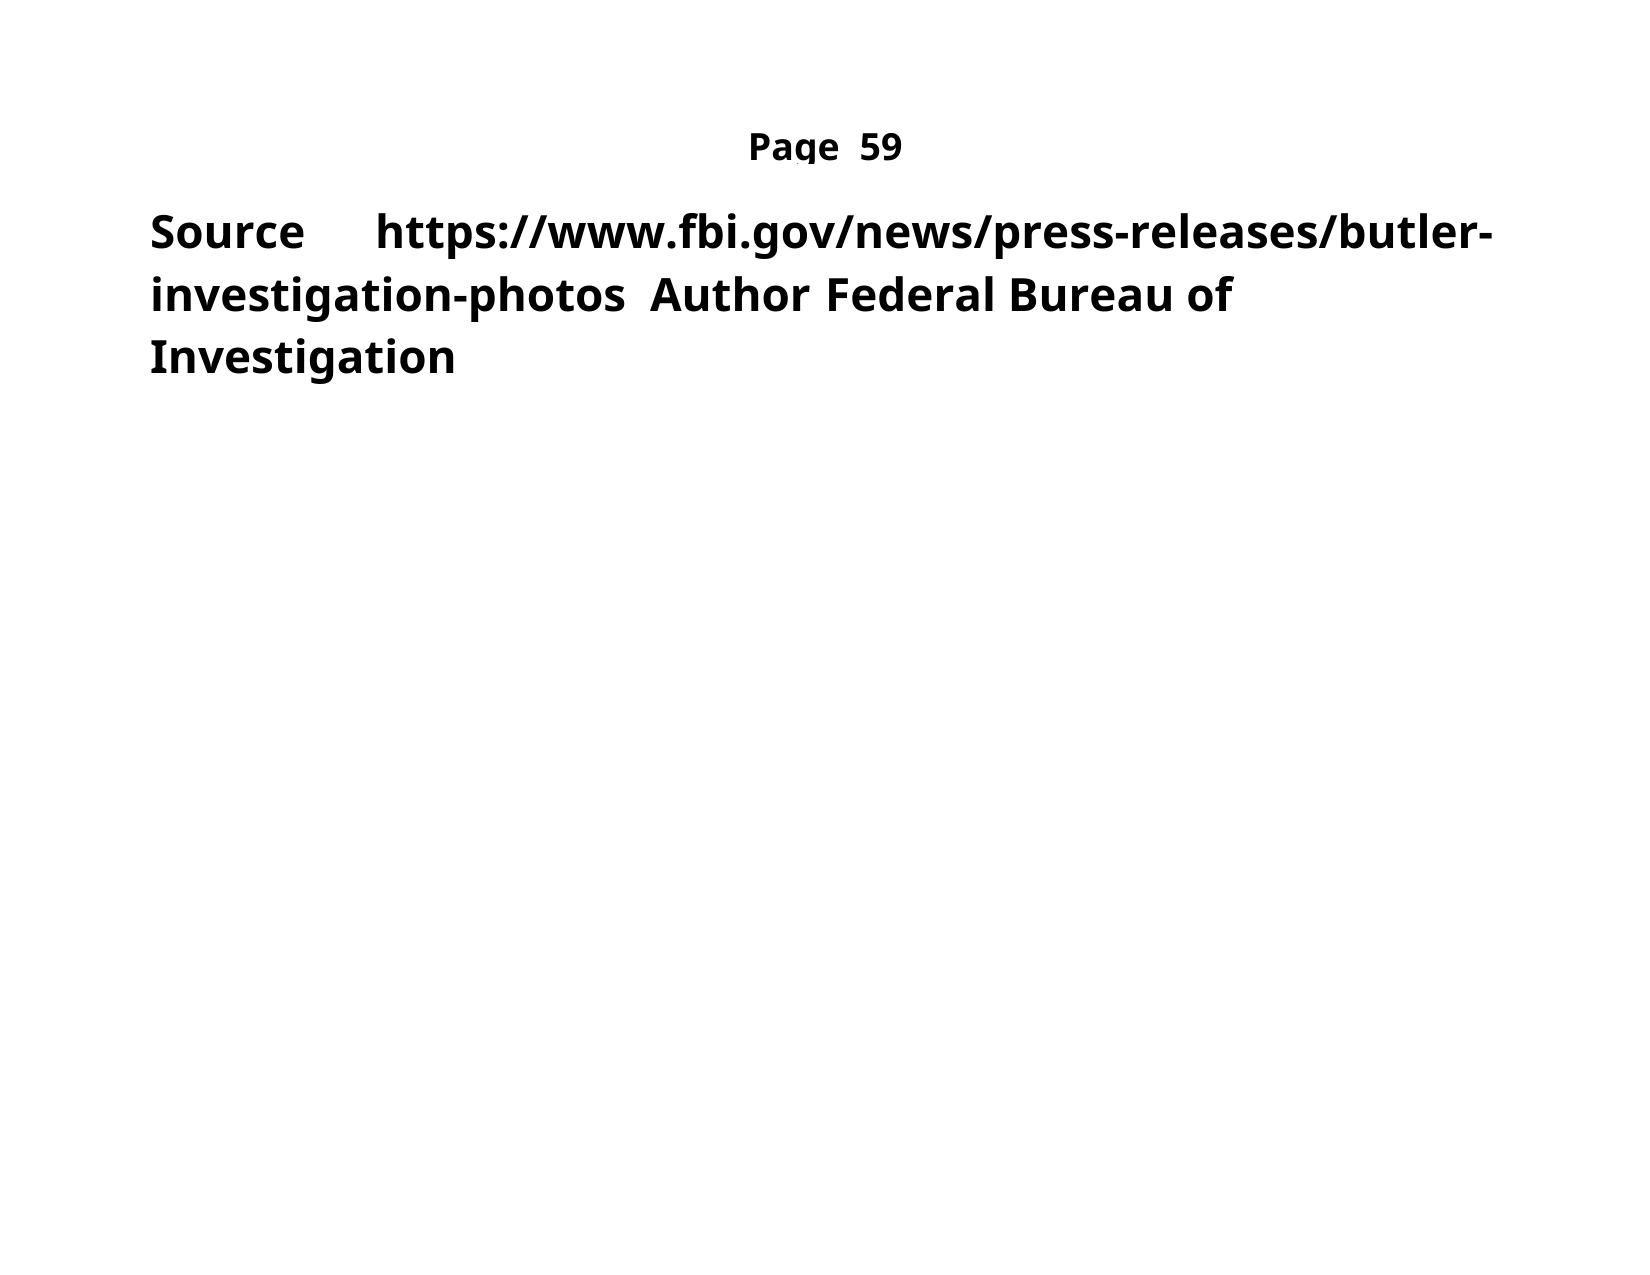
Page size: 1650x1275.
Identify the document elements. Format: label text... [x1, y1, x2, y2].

text Source https://www.fbi.gov/news/press-releases/butler-investigation-photos Author Federal Bureau of Investigation [150, 200, 1500, 387]
